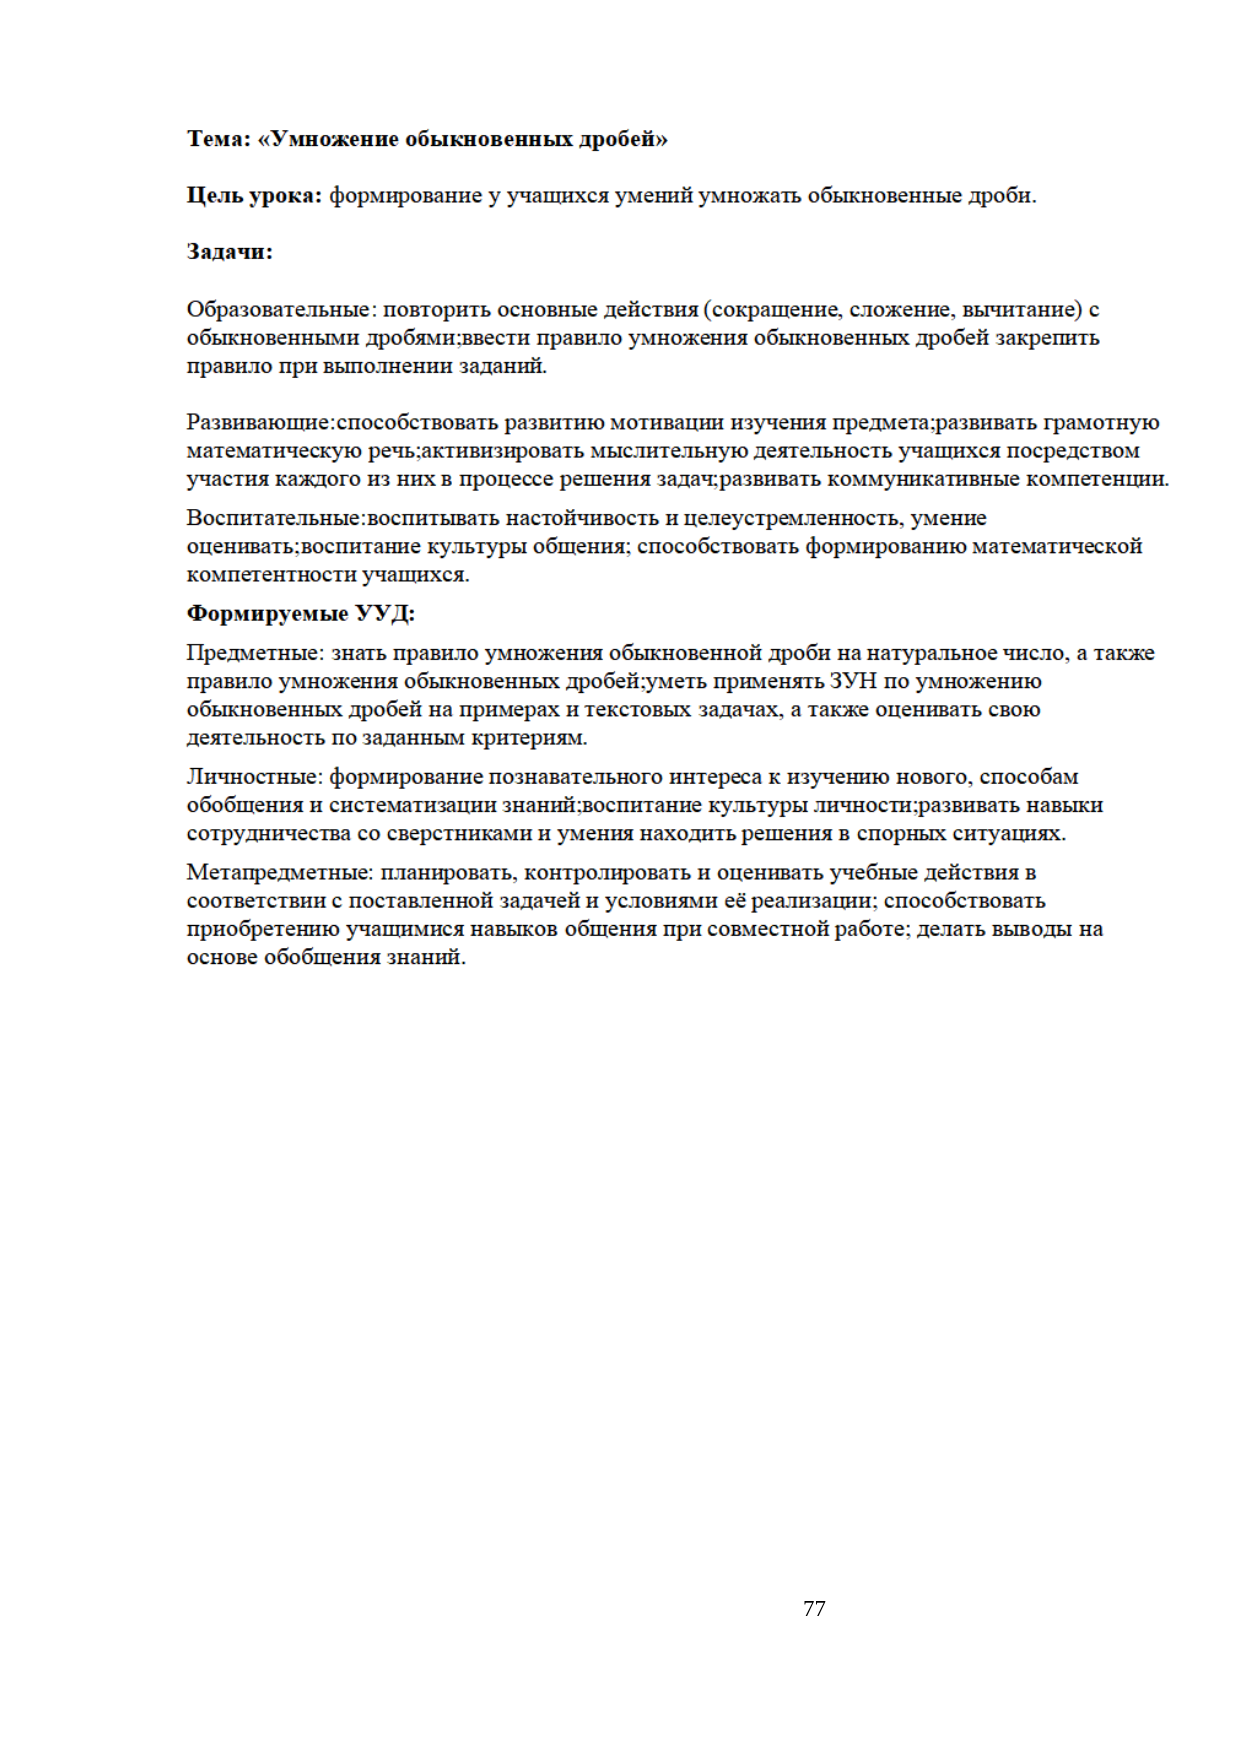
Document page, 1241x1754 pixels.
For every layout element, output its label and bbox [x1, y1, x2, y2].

picture [177, 118, 1181, 990]
